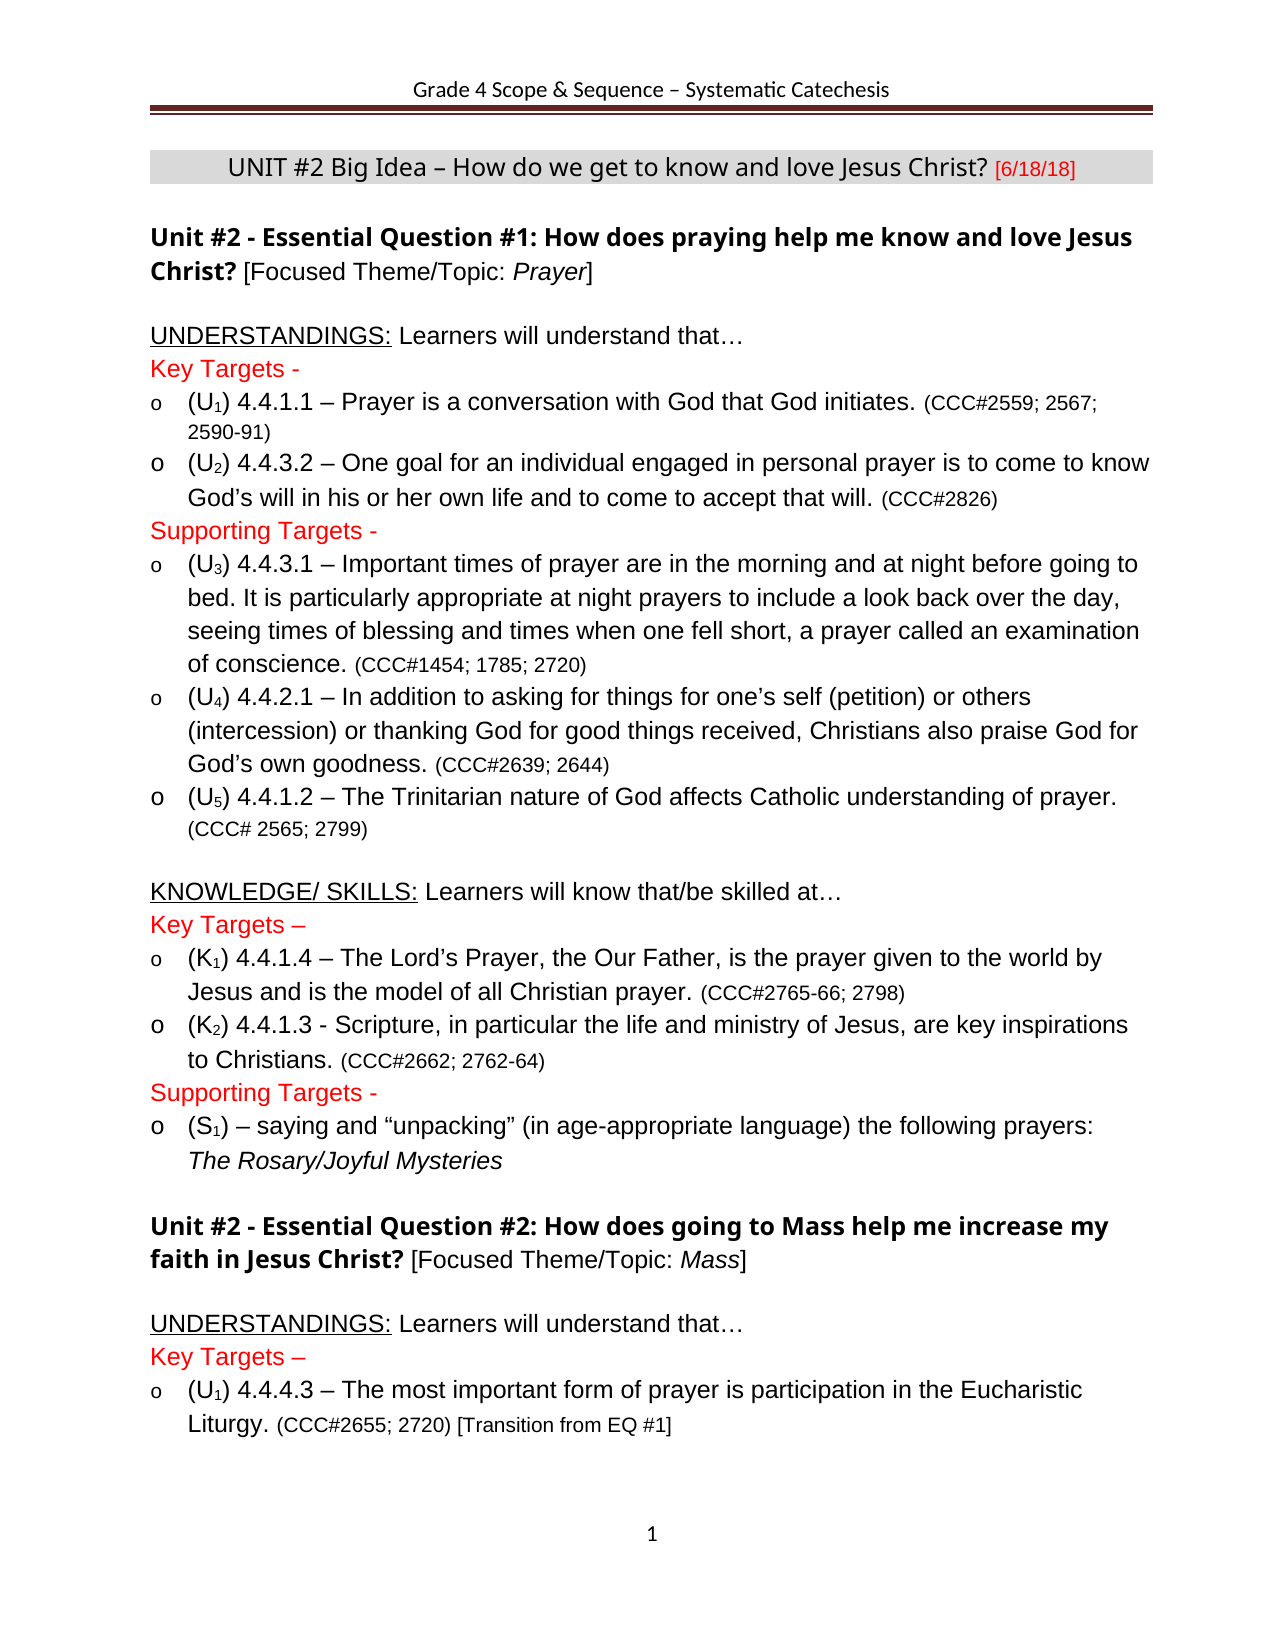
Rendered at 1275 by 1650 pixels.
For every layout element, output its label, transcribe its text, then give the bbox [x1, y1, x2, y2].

text Unit #2 - Essential Question #1: How does praying help me know and love Jesus Christ? [Focused Theme/Topic: Prayer] [150, 220, 1153, 288]
text KNOWLEDGE/ SKILLS: Learners will know that/be skilled at… [150, 877, 1153, 906]
text Supporting Targets - [150, 516, 1153, 544]
text UNIT #2 Big Idea – How do we get to know and love Jesus Christ? [6/18/18] [150, 150, 1153, 184]
text Key Targets – [150, 1342, 1153, 1371]
list (U5) 4.4.1.2 – The Trinitarian nature of God affects Catholic understanding of prayer. (CCC# 2565; 2799) [150, 782, 1153, 840]
list (U4) 4.4.2.1 – In addition to asking for things for one’s self (petition) or others (intercession) or thanking God for good things received, Christians also praise God for God’s own goodness. (CCC#2639; 2644) [150, 682, 1153, 778]
text Unit #2 - Essential Question #2: How does going to Mass help me increase my faith in Jesus Christ? [Focused Theme/Topic: Mass] [150, 1208, 1153, 1276]
text Supporting Targets - [150, 1078, 1153, 1107]
text Key Targets – [150, 910, 1153, 939]
text UNDERSTANDINGS: Learners will understand that… [150, 1309, 1153, 1338]
list (U2) 4.4.3.2 – One goal for an individual engaged in personal prayer is to come to know God’s will in his or her own life and to come to accept that will. (CCC#2826) [150, 448, 1153, 512]
text Key Targets - [150, 354, 1153, 383]
list (K1) 4.4.1.4 – The Lord’s Prayer, the Our Father, is the prayer given to the world by Jesus and is the model of all Christian prayer. (CCC#2765-66; 2798) [150, 943, 1153, 1006]
text UNDERSTANDINGS: Learners will understand that… [150, 321, 1153, 349]
list (S1) – saying and “unpacking” (in age-appropriate language) the following prayers: The Rosary/Joyful Mysteries [150, 1111, 1153, 1175]
list (K2) 4.4.1.3 - Scripture, in particular the life and ministry of Jesus, are key inspirations to Christians. (CCC#2662; 2762-64) [150, 1010, 1153, 1074]
list (U1) 4.4.4.3 – The most important form of prayer is participation in the Eucharistic Liturgy. (CCC#2655; 2720) [Transition from EQ #1] [150, 1375, 1153, 1438]
list (U3) 4.4.3.1 – Important times of prayer are in the morning and at night before going to bed. It is particularly appropriate at night prayers to include a look back over the day, seeing times of blessing and times when one fell short, a prayer called an examination of conscience. (CCC#1454; 1785; 2720) [150, 549, 1153, 678]
list (U1) 4.4.1.1 – Prayer is a conversation with God that God initiates. (CCC#2559; 2567; 2590-91) [150, 387, 1153, 444]
